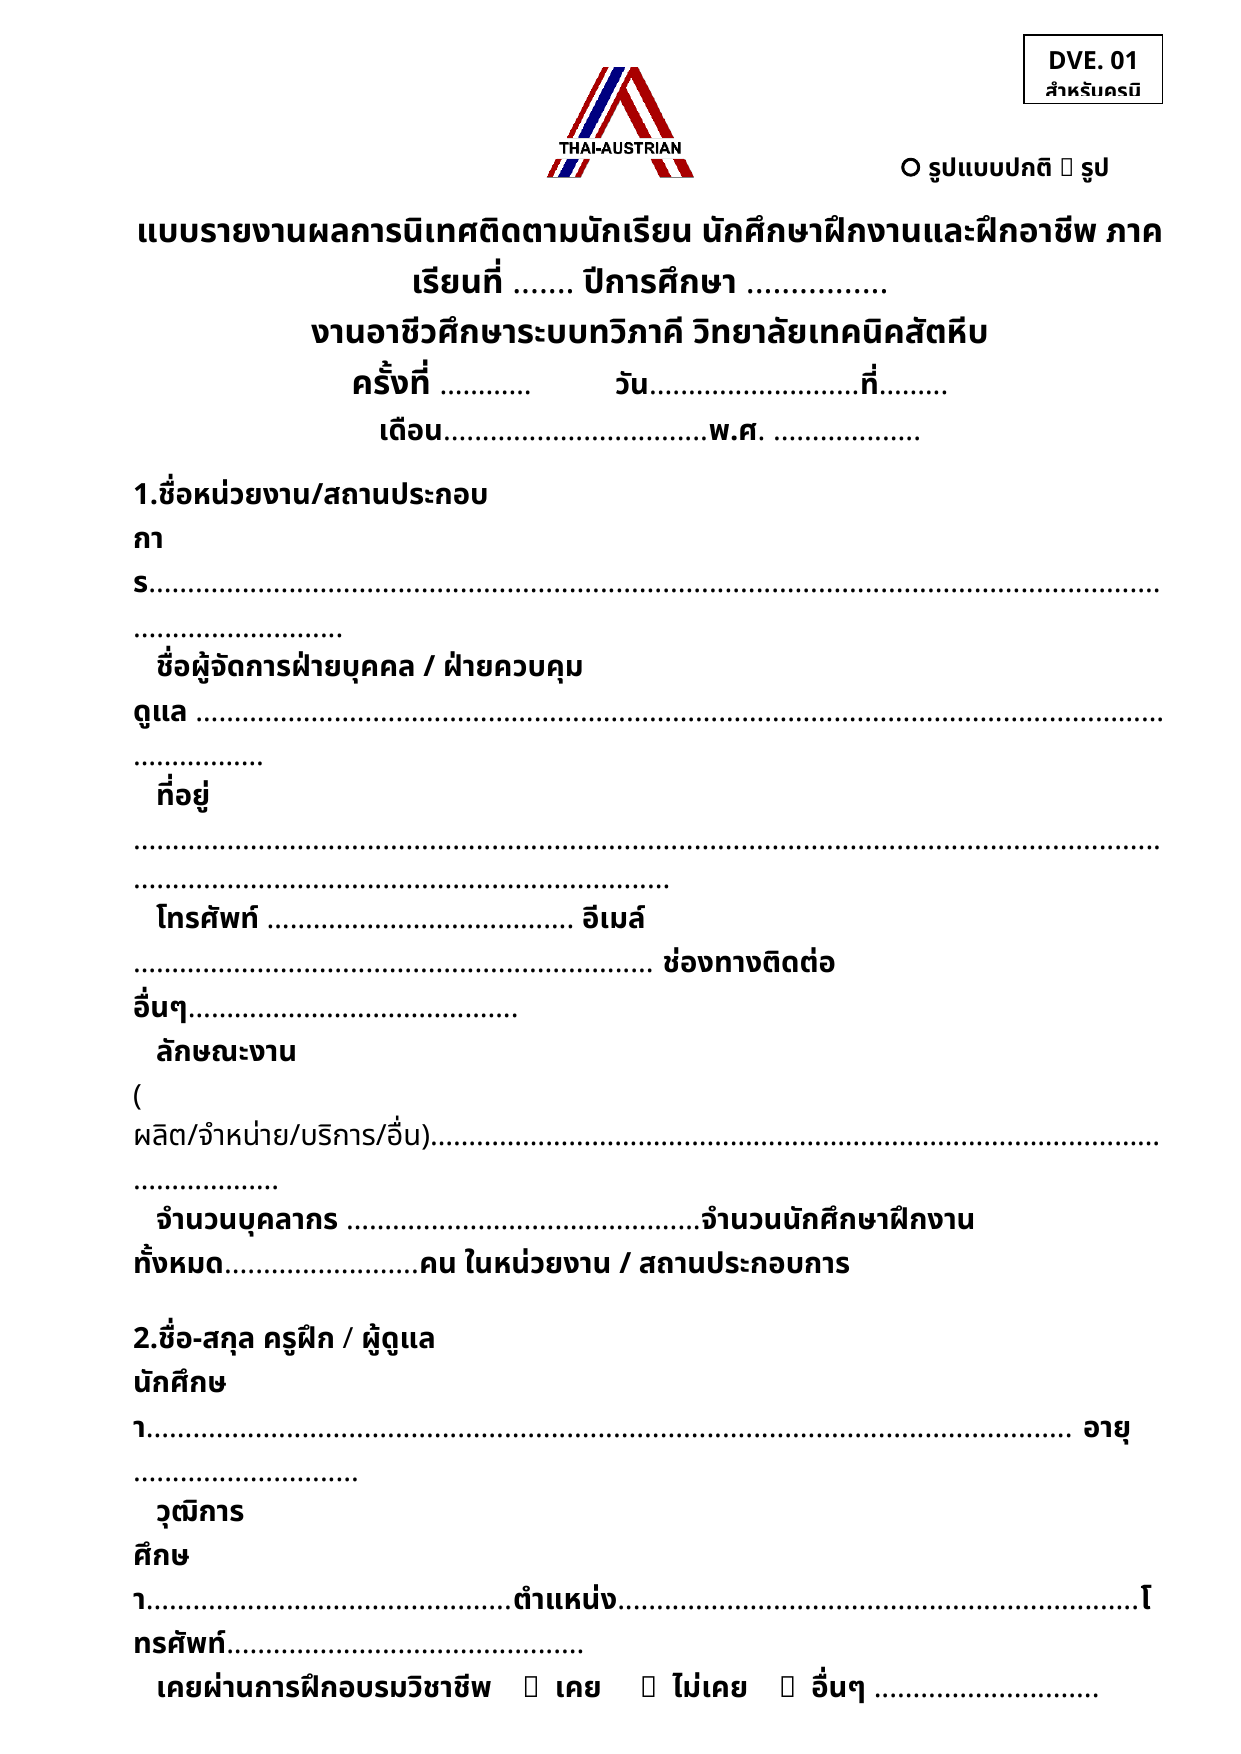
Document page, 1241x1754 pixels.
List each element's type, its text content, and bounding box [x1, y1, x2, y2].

text ชื่อผู้จัดการฝ่ายบุคคล / ฝ่ายควบคุมดูแล …………………..……………………………………………………….…………………………………………..…… [133, 646, 1167, 774]
text ลักษณะงาน (ผลิต/จำหน่าย/บริการ/อื่น)…………………………………………………………………..………………………………. [133, 1030, 1167, 1198]
text โทรศัพท์ …………………………………. อีเมล์ …………....................................................... ช่องทางติดต่ออื่นๆ……………………………………. [133, 897, 1167, 1030]
text 1.ชื่อหน่วยงาน/สถานประกอบการ............................................................................................................................................................. [133, 473, 1167, 646]
text จำนวนบุคลากร ………........…….……………….…จำนวนนักศึกษาฝึกงานทั้งหมด.........................คน ในหน่วยงาน / สถานประกอบการ [133, 1198, 1167, 1286]
text ที่อยู่ ......................................................................................................................................................................................................... [133, 774, 1167, 897]
text งานอาชีวศึกษาระบบทวิภาคี วิทยาลัยเทคนิคสัตหีบ [133, 308, 1167, 359]
text ครั้งที่ ………… วัน...........................ที่…..…. เดือน..................................พ.ศ. ................... [133, 359, 1167, 453]
text แบบรายงานผลการนิเทศติดตามนักเรียน นักศึกษาฝึกงานและฝึกอาชีพ ภาคเรียนที่ ....... ปีการศึกษา ................ [133, 207, 1167, 308]
text เคยผ่านการฝึกอบรมวิชาชีพ เคย ไม่เคย อื่นๆ ............................. [133, 1667, 1167, 1711]
text 2.ชื่อ-สกุล ครูฝึก / ผู้ดูแลนักศึกษา....................................................................................................................... อายุ ............................. [133, 1318, 1167, 1490]
text วุฒิการศึกษา...............................................ตำแหน่ง...................................................................โทรศัพท์.............................................. [133, 1490, 1167, 1667]
picture [546, 48, 695, 197]
